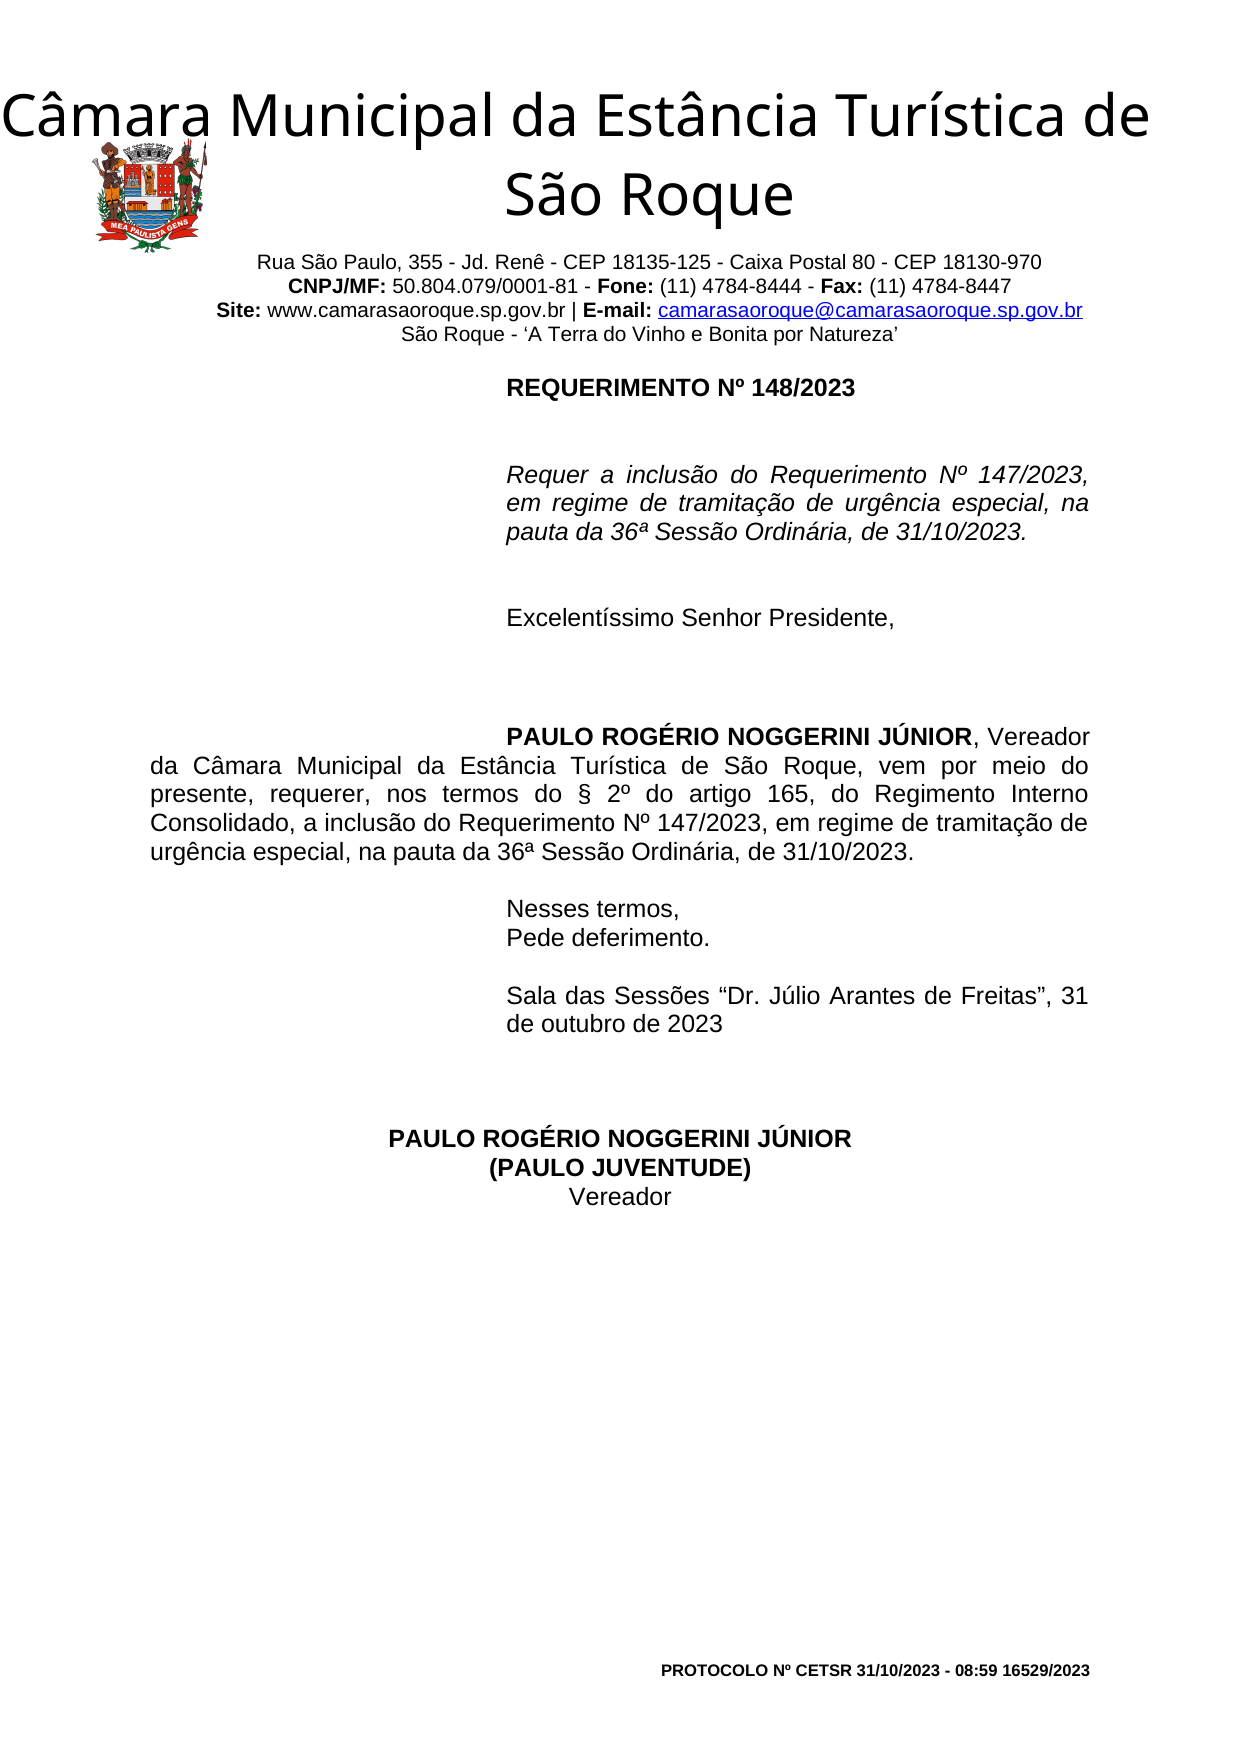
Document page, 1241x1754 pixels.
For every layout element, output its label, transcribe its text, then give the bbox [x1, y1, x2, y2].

text Nesses termos, Pede deferimento. [506, 894, 1090, 952]
text Excelentíssimo Senhor Presidente, [506, 603, 1090, 632]
text Paulo Rogério Noggerini Júnior [150, 1124, 1090, 1153]
picture [92, 138, 207, 253]
text Paulo Rogério Noggerini Júnior, Vereador da Câmara Municipal da Estância Turística de São Roque, vem por meio do presente, requerer, nos termos do § 2º do artigo 165, do Regimento Interno Consolidado, a inclusão do Requerimento Nº 147/2023, em regime de tramitação de urgência especial, na pauta da 36ª Sessão Ordinária, de 31/10/2023. [150, 722, 1090, 866]
text Requer a inclusão do Requerimento Nº 147/2023, em regime de tramitação de urgência especial, na pauta da 36ª Sessão Ordinária, de 31/10/2023. [506, 459, 1090, 546]
text REQUERIMENTO Nº 148/2023 [506, 373, 1090, 402]
text Sala das Sessões “Dr. Júlio Arantes de Freitas”, 31 de outubro de 2023 [506, 981, 1090, 1038]
text Vereador [150, 1182, 1090, 1211]
text (Paulo Juventude) [150, 1153, 1090, 1182]
